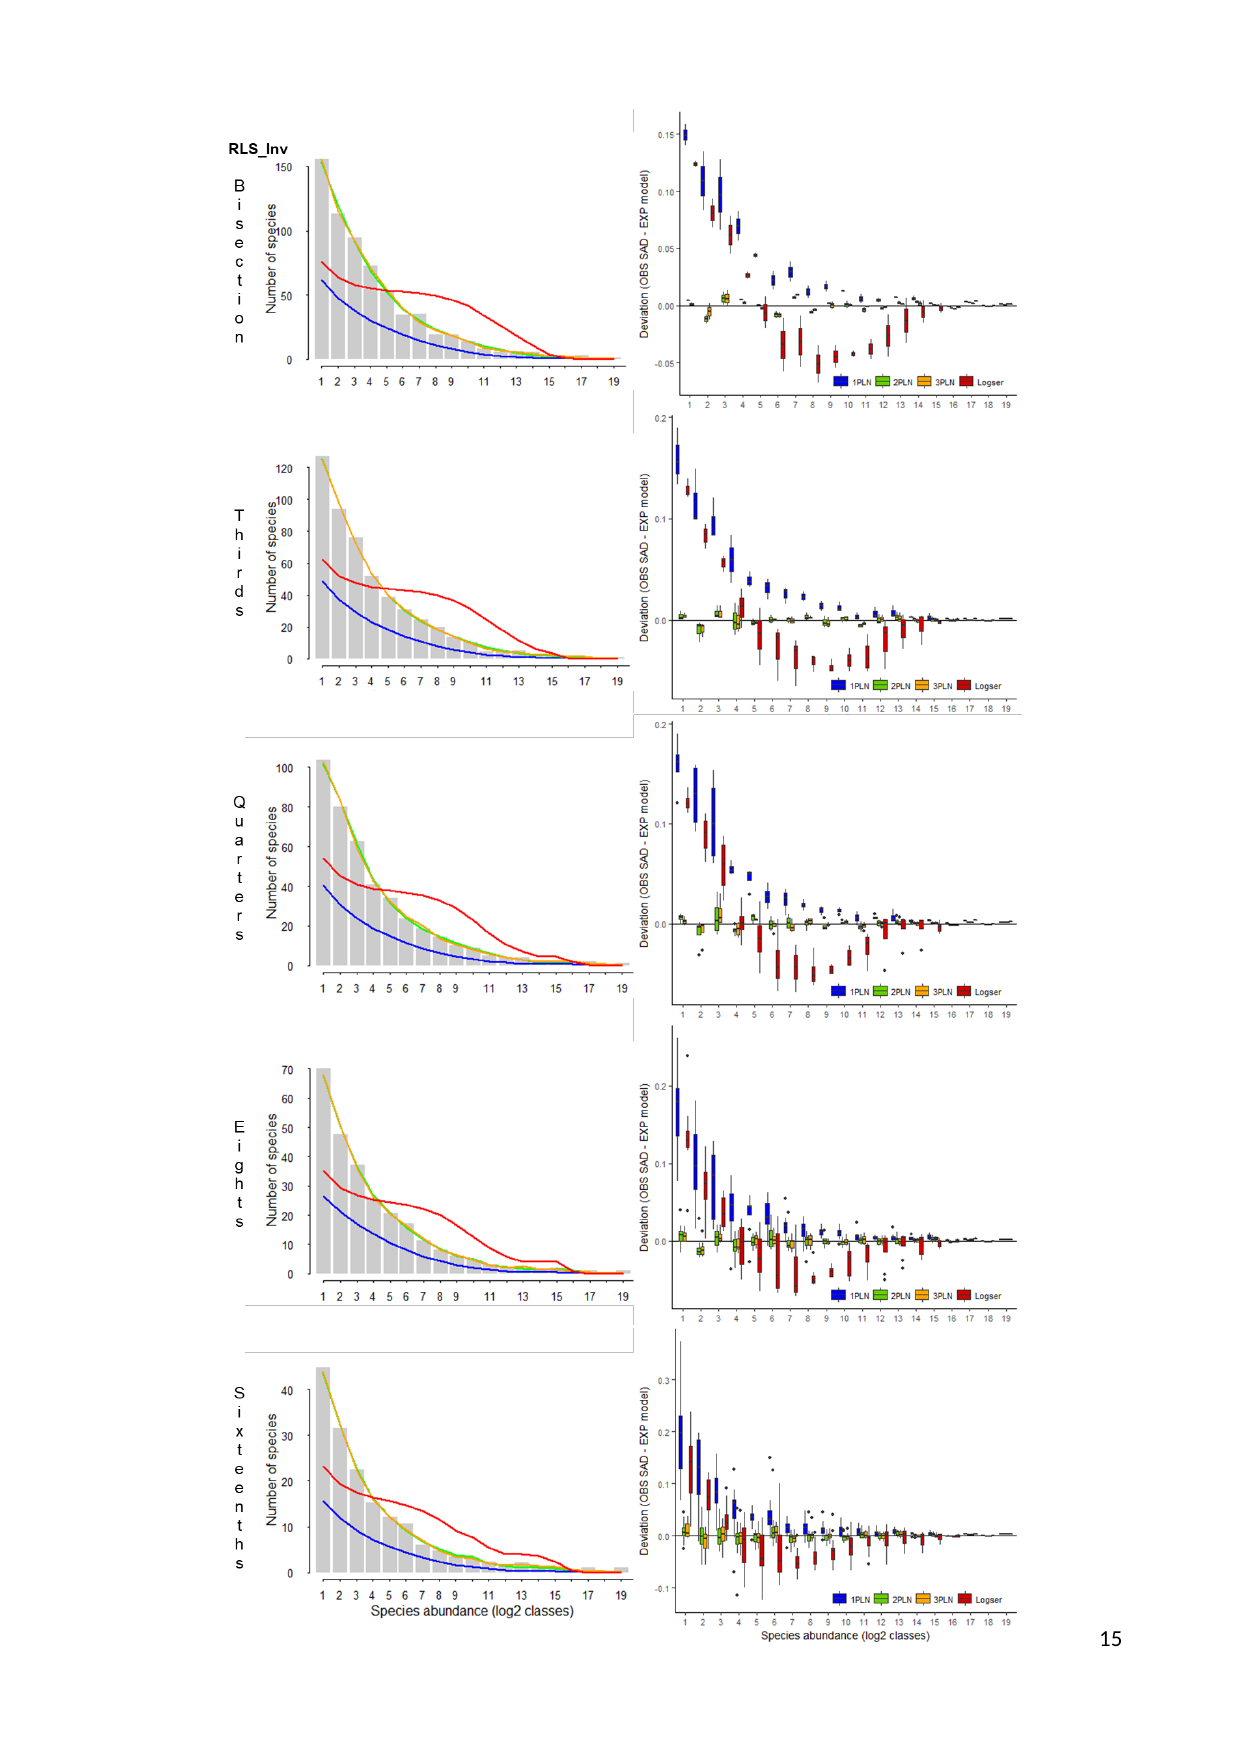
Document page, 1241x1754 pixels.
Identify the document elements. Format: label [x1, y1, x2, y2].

picture [218, 109, 1022, 1645]
